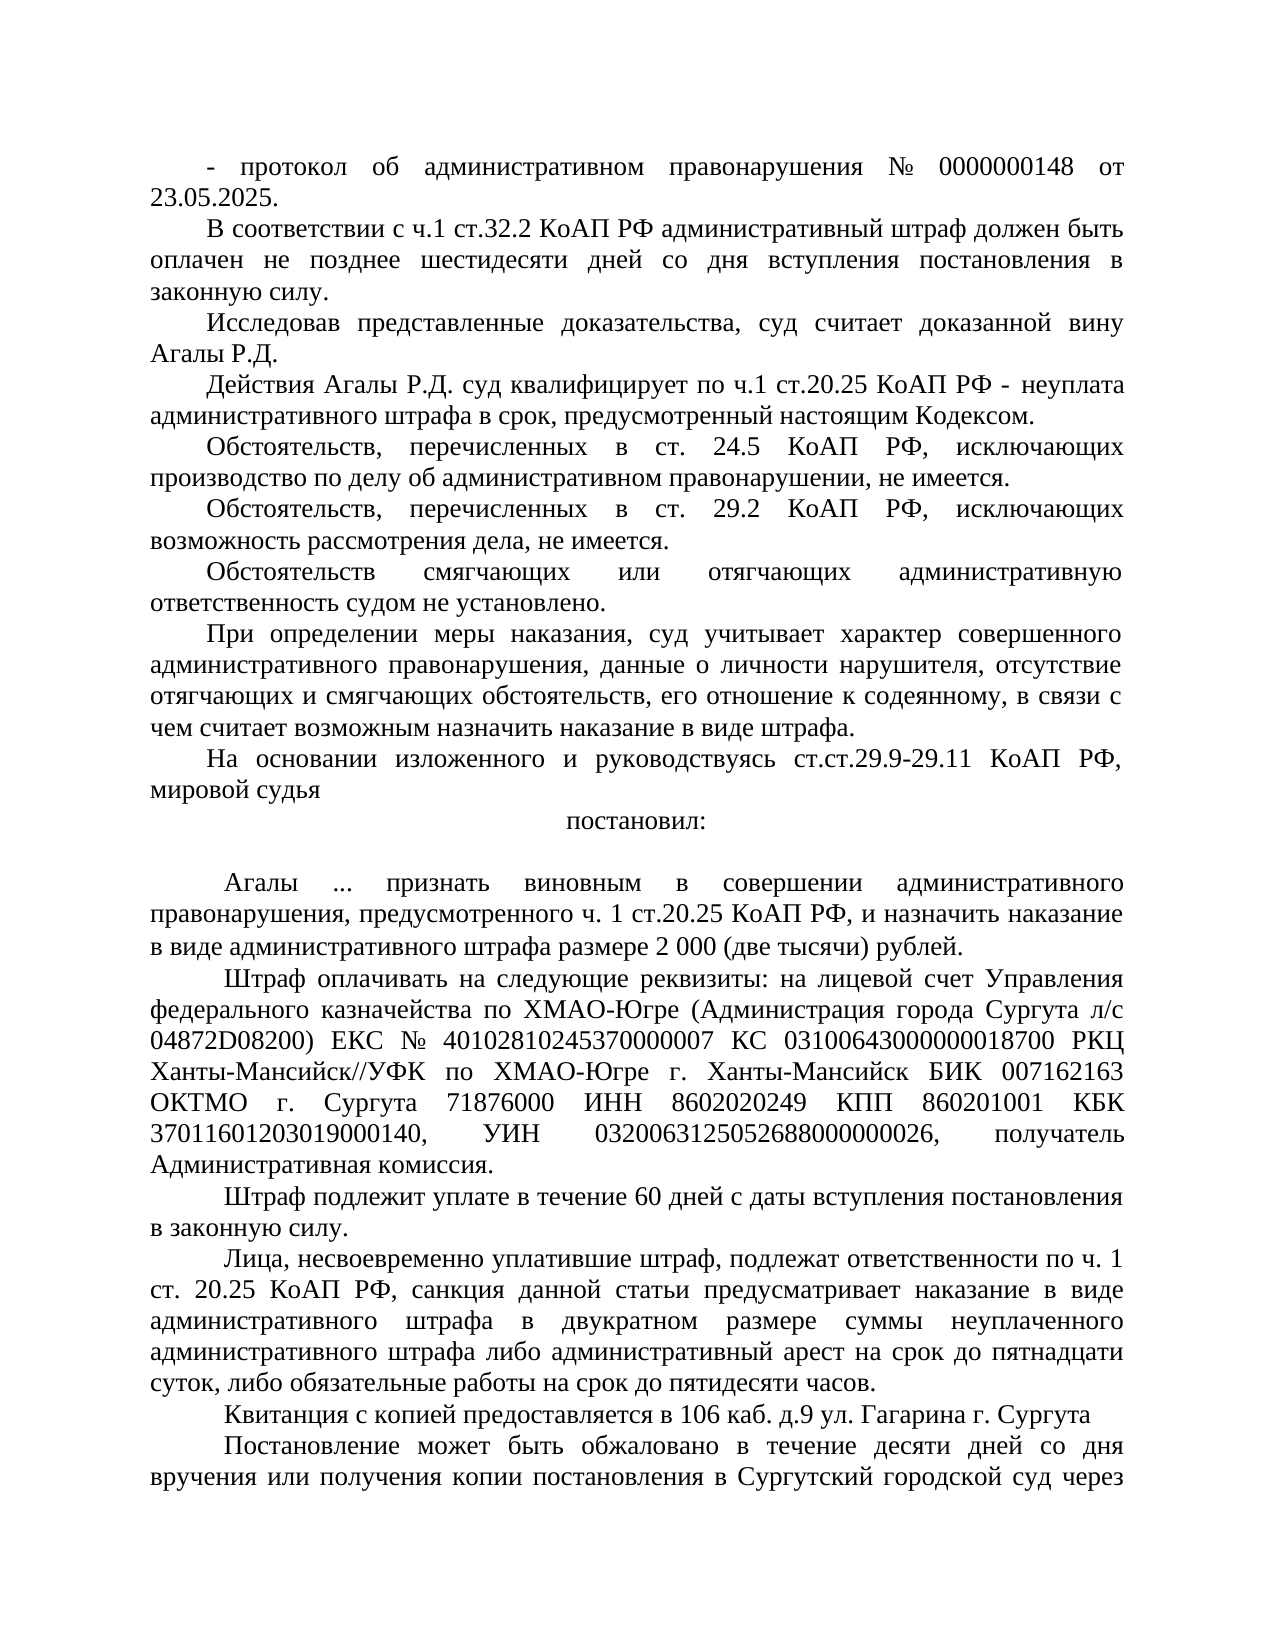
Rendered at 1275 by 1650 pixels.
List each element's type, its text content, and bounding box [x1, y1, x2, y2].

text - протокол об административном правонарушения № 0000000148 от 23.05.2025. [150, 150, 1125, 212]
text Штраф подлежит уплате в течение 60 дней с даты вступления постановления в законную силу. [150, 1180, 1125, 1242]
text Обстоятельств смягчающих или отягчающих административную ответственность судом не установлено. [150, 555, 1123, 617]
text Агалы ... признать виновным в совершении административного правонарушения, предусмотренного ч. 1 ст.20.25 КоАП РФ, и назначить наказание в виде административного штрафа размере 2 000 (две тысячи) рублей. [150, 866, 1125, 962]
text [150, 1429, 1125, 1491]
text Обстоятельств, перечисленных в ст. 29.2 КоАП РФ, исключающих возможность рассмотрения дела, не имеется. [150, 493, 1125, 555]
text Обстоятельств, перечисленных в ст. 24.5 КоАП РФ, исключающих производство по делу об административном правонарушении, не имеется. [150, 430, 1125, 493]
text Действия Агалы Р.Д. суд квалифицирует по ч.1 ст.20.25 КоАП РФ - неуплата административного штрафа в срок, предусмотренный настоящим Кодексом. [150, 368, 1125, 430]
text На основании изложенного и руководствуясь ст.ст.29.9-29.11 КоАП РФ, мировой судья [150, 742, 1123, 804]
text В соответствии с ч.1 ст.32.2 КоАП РФ административный штраф должен быть оплачен не позднее шестидесяти дней со дня вступления постановления в законную силу. [150, 212, 1125, 306]
text Квитанция с копией предоставляется в 106 каб. д.9 ул. Гагарина г. Сургута [150, 1398, 1125, 1429]
text Штраф оплачивать на следующие реквизиты: на лицевой счет Управления федерального казначейства по ХМАО-Югре (Администрация города Сургута л/с 04872D08200) ЕКС № 40102810245370000007 КС 03100643000000018700 РКЦ Ханты-Мансийск//УФК по ХМАО-Югре г. Ханты-Мансийск БИК 007162163 ОКТМО г. Сургута 71876000 ИНН 8602020249 КПП 860201001 КБК 37011601203019000140, УИН 0320063125052688000000026, получатель Административная комиссия. [150, 962, 1125, 1180]
text Лица, несвоевременно уплатившие штраф, подлежат ответственности по ч. 1 ст. 20.25 КоАП РФ, санкция данной статьи предусматривает наказание в виде административного штрафа в двукратном размере суммы неуплаченного административного штрафа либо административный арест на срок до пятнадцати суток, либо обязательные работы на срок до пятидесяти часов. [150, 1242, 1125, 1398]
text Исследовав представленные доказательства, суд считает доказанной вину Агалы Р.Д. [150, 306, 1125, 368]
text При определении меры наказания, суд учитывает характер совершенного административного правонарушения, данные о личности нарушителя, отсутствие отягчающих и смягчающих обстоятельств, его отношение к содеянному, в связи с чем считает возможным назначить наказание в виде штрафа. [150, 617, 1123, 742]
text постановил: [150, 804, 1123, 835]
